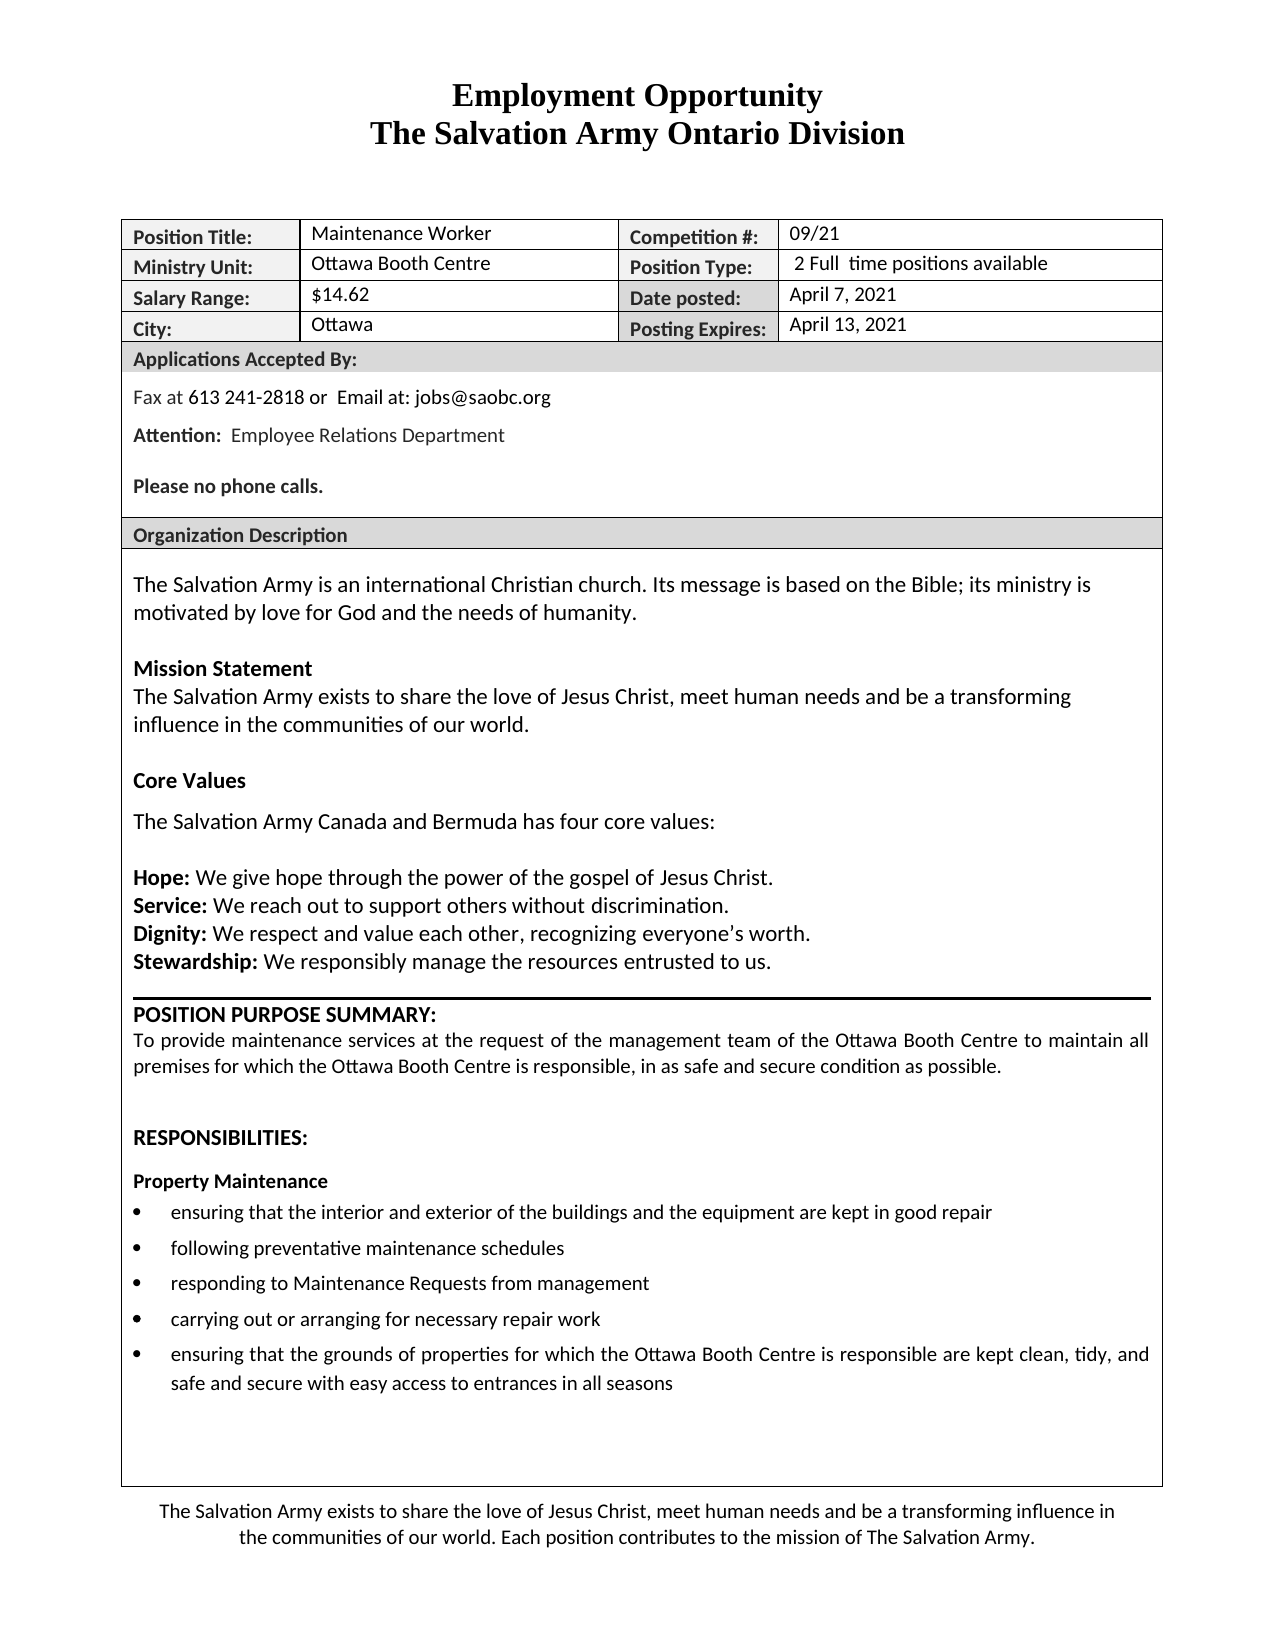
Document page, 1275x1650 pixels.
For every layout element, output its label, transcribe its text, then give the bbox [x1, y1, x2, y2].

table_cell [122, 549, 1162, 1486]
table_header Competition #: [619, 220, 778, 249]
table_cell Position Type: [619, 250, 778, 280]
table_header Position Title: [122, 220, 299, 249]
table_cell $14.62 [301, 281, 618, 311]
table_cell Organization Description [122, 518, 1162, 548]
table_cell Date posted: [619, 281, 778, 311]
table_header 09/21 [779, 220, 1162, 249]
table_cell April 13, 2021 [779, 312, 1162, 341]
table_cell April 7, 2021 [779, 281, 1162, 311]
table_header Maintenance Worker [301, 220, 618, 249]
table_cell 2 Full time positions available [779, 250, 1162, 280]
table_cell Ottawa [301, 312, 618, 341]
table_cell Ottawa Booth Centre [301, 250, 618, 280]
table_cell City: [122, 312, 299, 341]
table_cell Ministry Unit: [122, 250, 299, 280]
table_cell Fax at 613 241-2818 or Email at: jobs@saobc.org Attention: Employee Relations Department Please no phone calls. [122, 372, 1162, 517]
table_cell Applications Accepted By: [122, 342, 1162, 372]
table_cell Posting Expires: [619, 312, 778, 341]
table_cell Salary Range: [122, 281, 299, 311]
